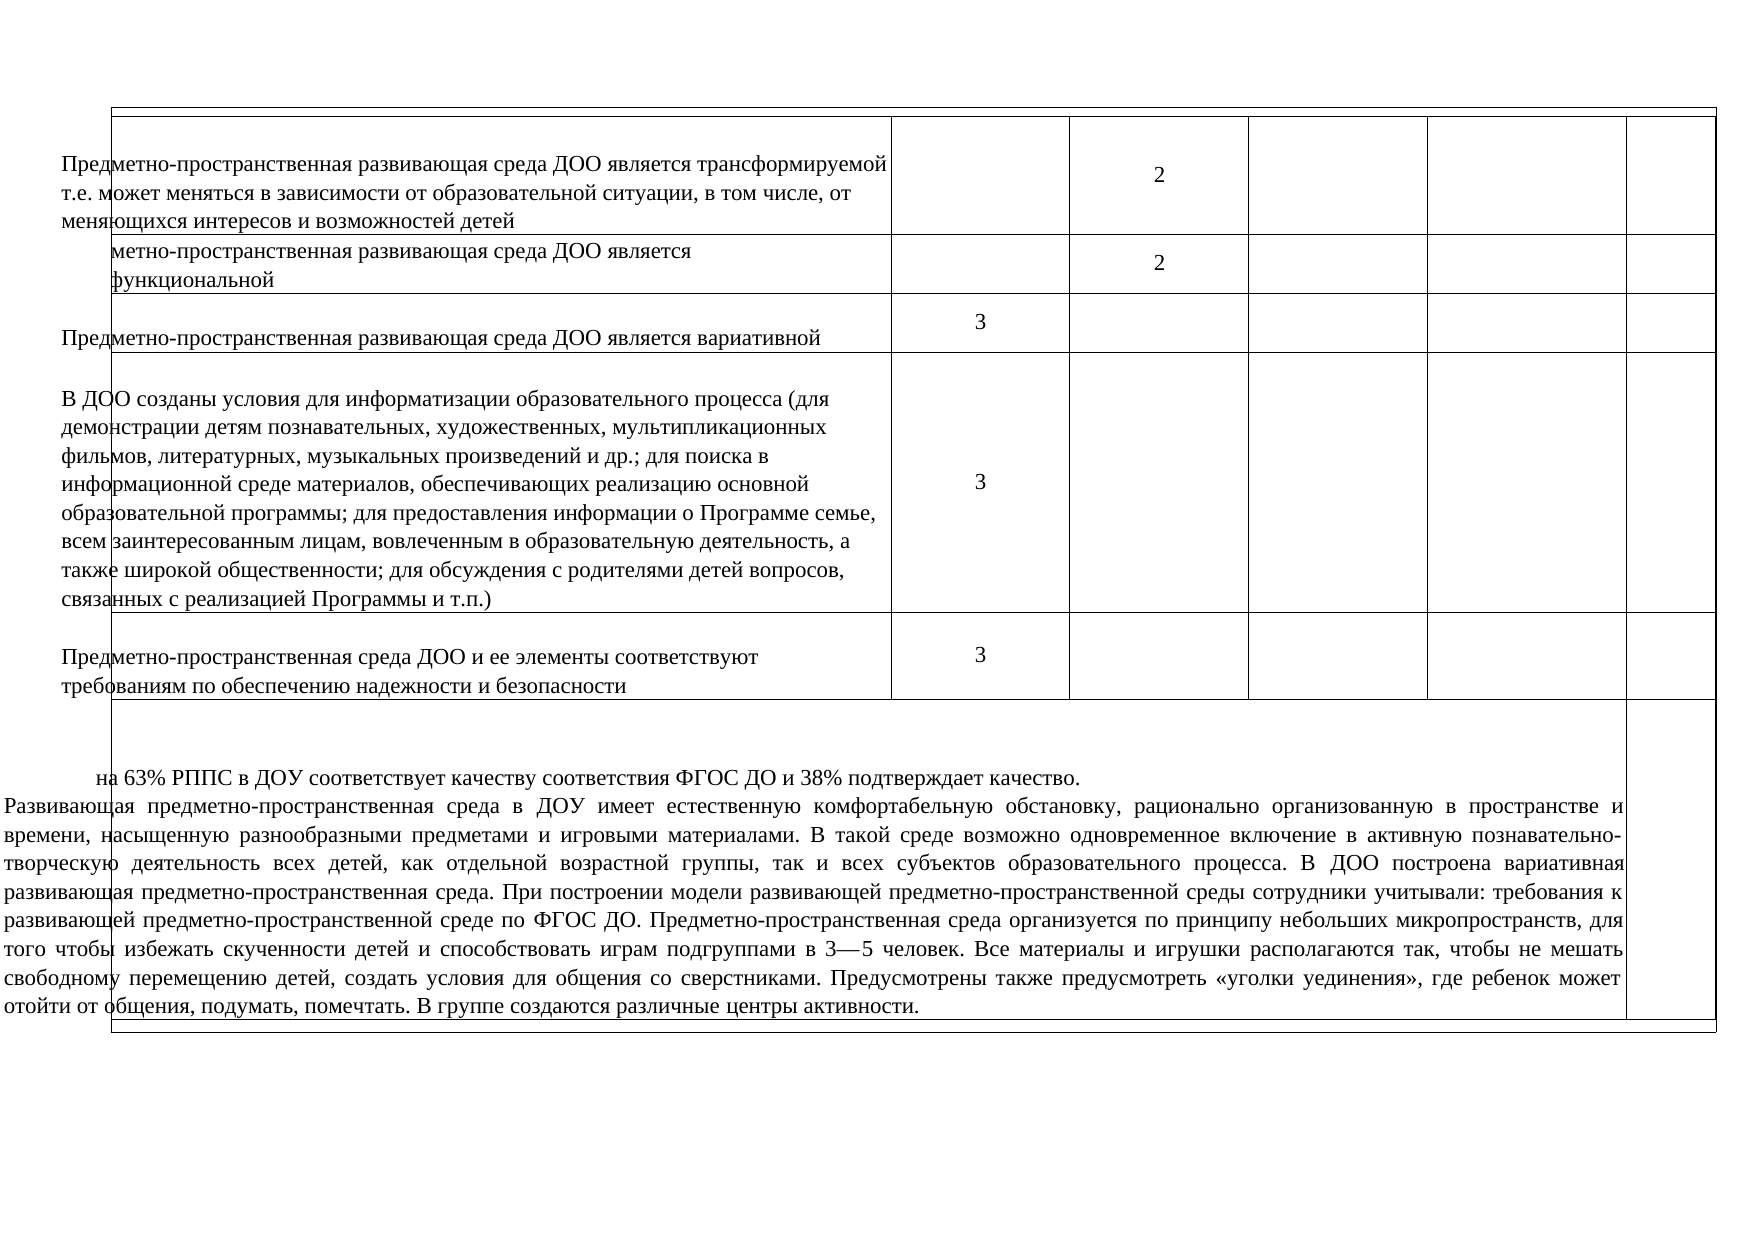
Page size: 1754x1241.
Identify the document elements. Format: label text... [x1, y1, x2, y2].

table_cell 3 [892, 294, 1069, 352]
table_cell 2 [1070, 235, 1248, 293]
table_cell [1627, 613, 1715, 699]
table_cell [1070, 613, 1248, 699]
table_cell [1428, 353, 1626, 612]
table_header [1428, 117, 1626, 234]
table_header Предметно-пространственная развивающая среда ДОО является трансформируемой т.е. может меняться в зависимости от образовательной ситуации, в том числе, от меняющихся интересов и возможностей детей [112, 117, 891, 234]
table_cell [1627, 700, 1715, 1019]
table_cell [1249, 294, 1427, 352]
table_cell В ДОО созданы условия для информатизации образовательного процесса (для демонстрации детям познавательных, художественных, мультипликационных фильмов, литературных, музыкальных произведений и др.; для поиска в информационной среде материалов, обеспечивающих реализацию основной образовательной программы; для предоставления информации о Программе семье, всем заинтересованным лицам, вовлеченным в образовательную деятельность, а также широкой общественности; для обсуждения с родителями детей вопросов, связанных с реализацией Программы и т.п.) [112, 353, 891, 612]
table_cell 3 [892, 613, 1069, 699]
table_header [1249, 117, 1427, 234]
table_cell Предметно-пространственная развивающая среда ДОО является вариативной [112, 294, 891, 352]
table_cell [1627, 353, 1715, 612]
table_cell Выводы: на 63% РППС в ДОУ соответствует качеству соответствия ФГОС ДО и 38% подтверждает качество. Развивающая предметно-пространственная среда в ДОУ имеет естественную комфортабельную обстановку, рационально организованную в пространстве и времени, насыщенную разнообразными предметами и игровыми материалами. В такой среде возможно одновременное включение в активную познавательно-творческую деятельность всех детей, как отдельной возрастной группы, так и всех субъектов образовательного процесса. В ДОО построена вариативная развивающая предметно-пространственная среда. При построении модели развивающей предметно-пространственной среды сотрудники учитывали: требования к развивающей предметно-пространственной среде по ФГОС ДО. Предметно-пространственная среда организуется по принципу небольших микропространств, для того чтобы избежать скученности детей и способствовать играм подгруппами в 3—5 человек. Все материалы и игрушки располагаются так, чтобы не мешать свободному перемещению детей, создать условия для общения со сверстниками. Предусмотрены также предусмотреть «уголки уединения», где ребенок может отойти от общения, подумать, помечтать. В группе создаются различные центры активности. [112, 700, 1626, 1019]
table_cell [1070, 353, 1248, 612]
table_cell [1627, 235, 1715, 293]
table_cell [1428, 294, 1626, 352]
table_cell Предметно-пространственная развивающая среда ДОО является полифункциональной [112, 235, 891, 293]
table_cell 3 [892, 353, 1069, 612]
table_header 2 [1070, 117, 1248, 234]
table_cell Предметно-пространственная среда ДОО и ее элементы соответствуют требованиям по обеспечению надежности и безопасности [112, 613, 891, 699]
table_cell [1428, 235, 1626, 293]
table_header [892, 117, 1069, 234]
table_cell [1249, 235, 1427, 293]
table_cell [1428, 613, 1626, 699]
table_cell [1070, 294, 1248, 352]
table_cell [1627, 294, 1715, 352]
table_header [1627, 117, 1715, 234]
table_cell [1249, 613, 1427, 699]
table_cell [892, 235, 1069, 293]
table_cell [1249, 353, 1427, 612]
